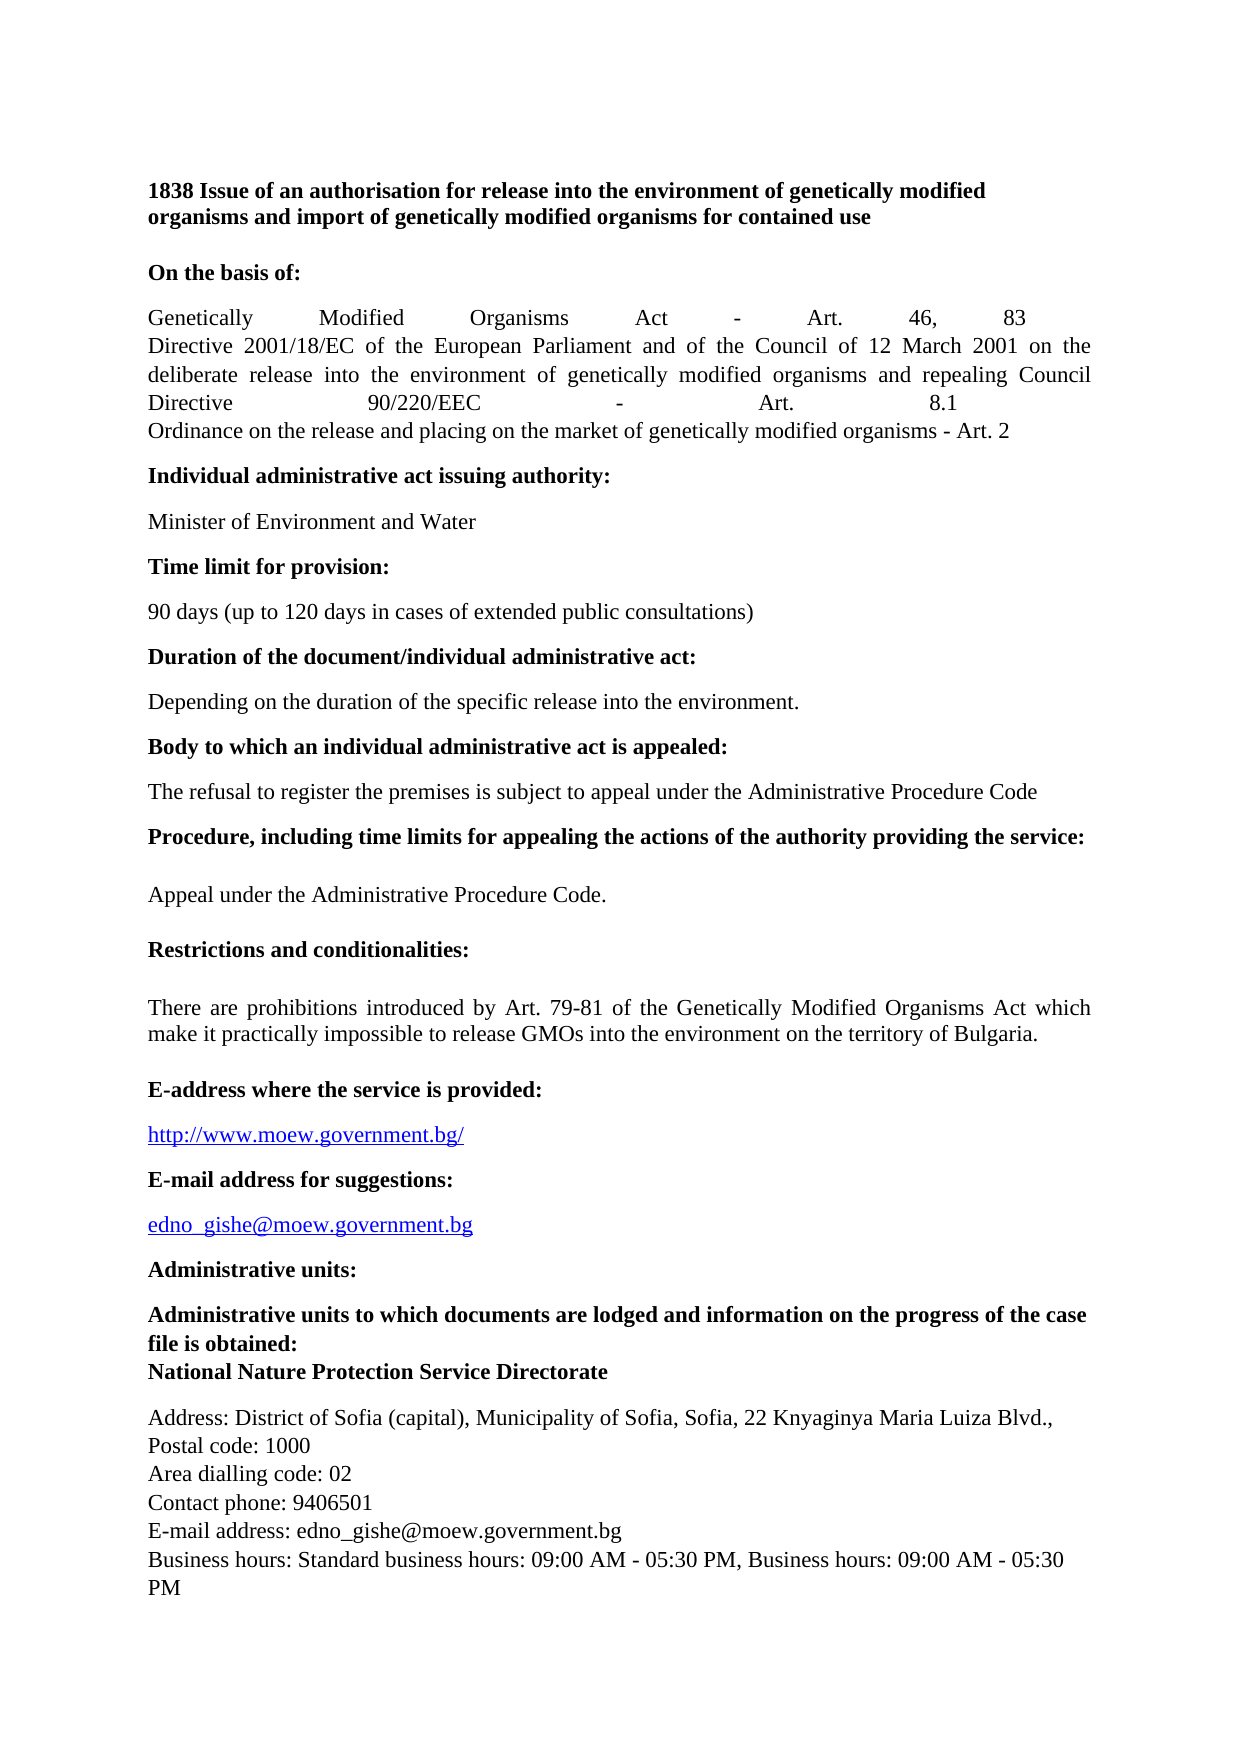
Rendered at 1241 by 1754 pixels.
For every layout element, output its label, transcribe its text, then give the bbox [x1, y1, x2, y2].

text Body to which an individual administrative act is appealed: [148, 733, 1093, 759]
text Depending on the duration of the specific release into the environment. [148, 688, 1093, 714]
text Procedure, including time limits for appealing the actions of the authority providing the service: [148, 823, 1093, 850]
text E-address where the service is provided: [148, 1076, 1093, 1102]
text Restrictions and conditionalities: [148, 937, 1093, 963]
text There are prohibitions introduced by Art. 79-81 of the Genetically Modified Organisms Act which make it practically impossible to release GMOs into the environment on the territory of Bulgaria. [148, 994, 1093, 1047]
text Appeal under the Administrative Procedure Code. [148, 881, 1093, 907]
text Duration of the document/individual administrative act: [148, 643, 1093, 669]
text E-mail address for suggestions: [148, 1166, 1093, 1193]
text Genetically Modified Organisms Act - Art. 46, 83 Directive 2001/18/EC of the European Parliament and of the Council of 12 March 2001 on the deliberate release into the environment of genetically modified organisms and repealing Council Directive 90/220/EEC - Art. 8.1 Ordinance on the release and placing on the market of genetically modified organisms - Art. 2 [148, 304, 1093, 444]
text Address: District of Sofia (capital), Municipality of Sofia, Sofia, 22 Knyaginya Maria Luiza Blvd., Postal code: 1000 Area dialling code: 02 Contact phone: 9406501 E-mail address: edno_gishe@moew.government.bg Business hours: Standard business hours: 09:00 AM - 05:30 PM, Business hours: 09:00 AM - 05:30 PM [148, 1403, 1093, 1601]
text Individual administrative act issuing authority: [148, 463, 1093, 489]
text http://www.moew.government.bg/ [148, 1121, 1093, 1147]
text Time limit for provision: [148, 553, 1093, 579]
subtitle 1838 Issue of an authorisation for release into the environment of genetically modified organisms and import of genetically modified organisms for contained use [148, 177, 1093, 229]
text 90 days (up to 120 days in cases of extended public consultations) [148, 598, 1093, 624]
text Administrative units: [148, 1256, 1093, 1283]
text Administrative units to which documents are lodged and information on the progress of the case file is obtained: National Nature Protection Service Directorate [148, 1302, 1093, 1385]
text Minister of Environment and Water [148, 508, 1093, 534]
text edno_gishe@moew.government.bg [148, 1211, 1093, 1238]
text On the basis of: [148, 259, 1093, 285]
text The refusal to register the premises is subject to appeal under the Administrative Procedure Code [148, 778, 1093, 805]
